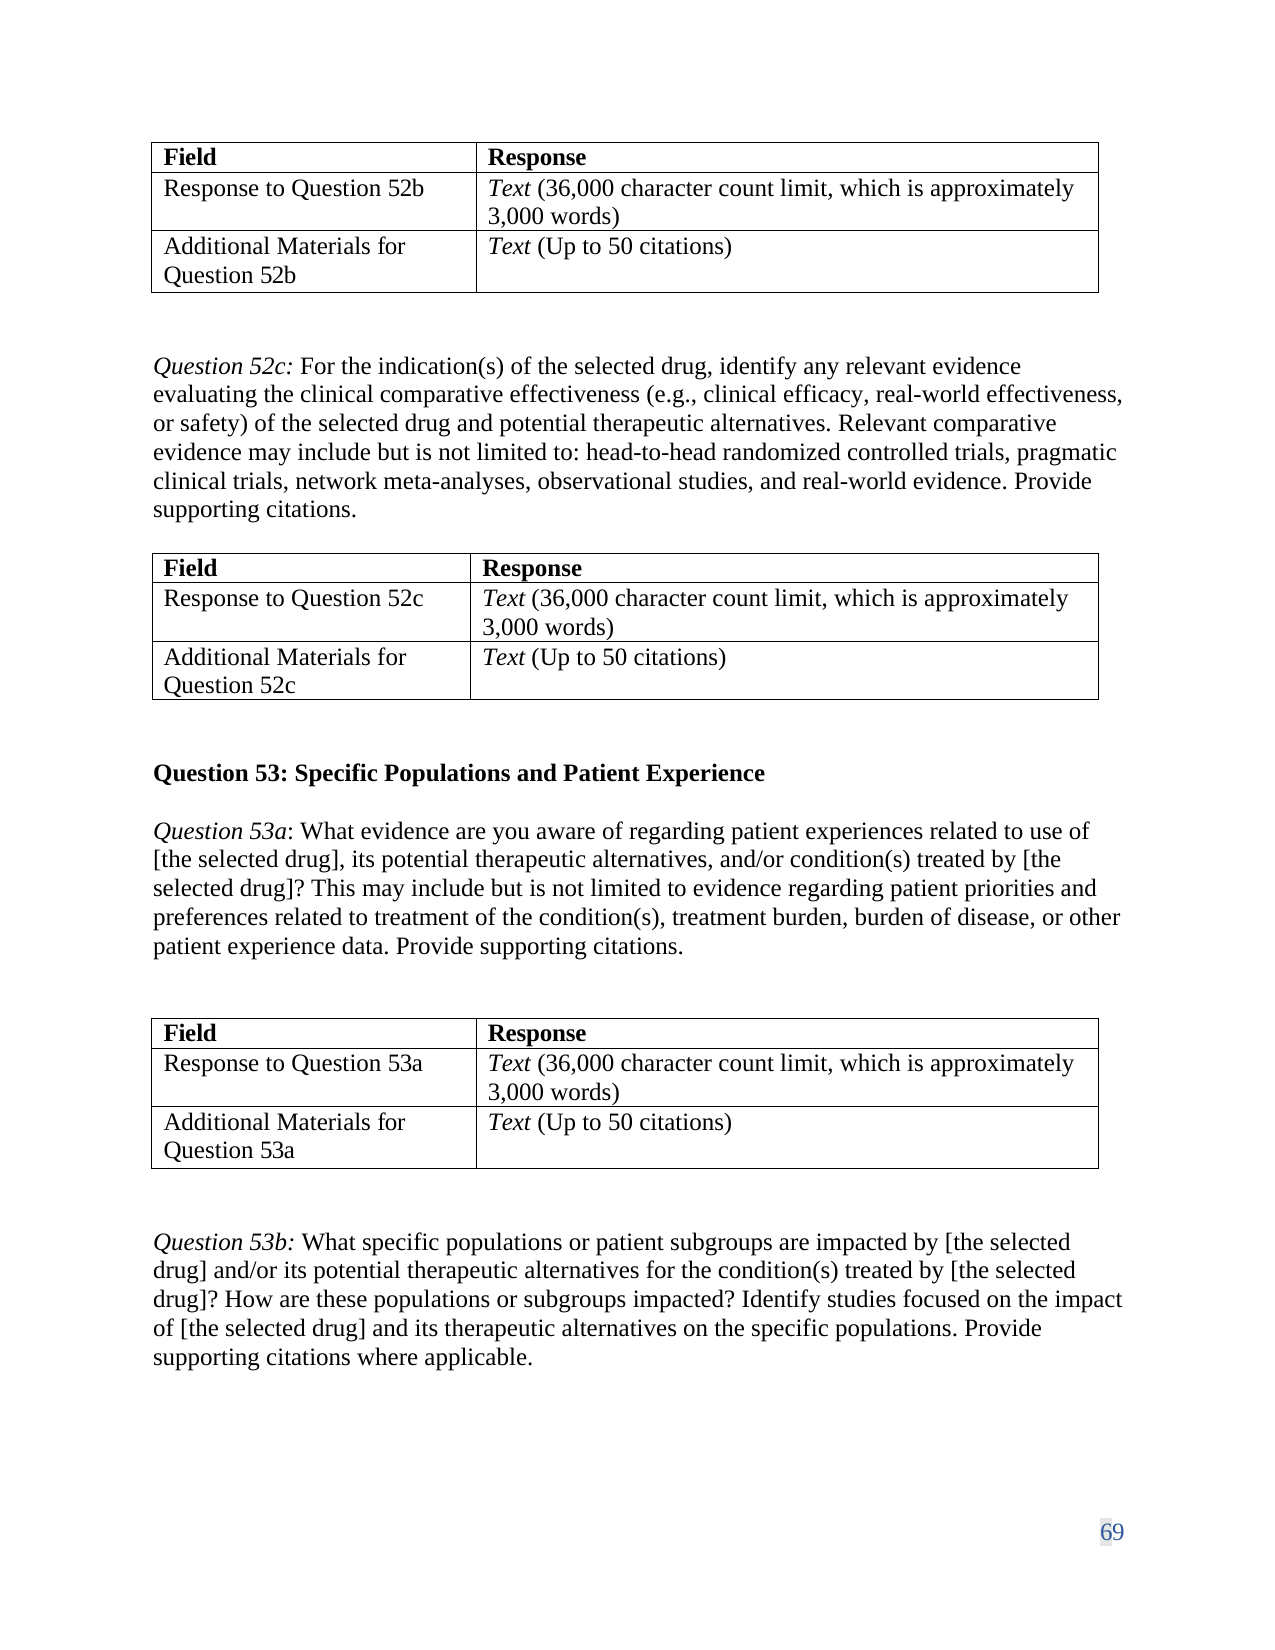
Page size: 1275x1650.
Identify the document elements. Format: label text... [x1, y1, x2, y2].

table_header Response [477, 143, 1098, 172]
table_header Field [152, 1019, 476, 1048]
text Question 53a: What evidence are you aware of regarding patient experiences related to use of [the selected drug], its potential therapeutic alternatives, and/or condition(s) treated by [the selected drug]? This may include but is not limited to evidence regarding patient priorities and preferences related to treatment of the condition(s), treatment burden, burden of disease, or other patient experience data. Provide supporting citations. [153, 816, 1123, 959]
table_cell Response to Question 52b [152, 173, 476, 230]
table_cell Text (36,000 character count limit, which is approximately 3,000 words) [477, 1049, 1098, 1106]
table_cell Text (Up to 50 citations) [477, 1107, 1098, 1168]
table_cell Text (Up to 50 citations) [471, 642, 1098, 699]
table_cell Additional Materials for Question 52b [152, 231, 476, 292]
table_cell Text (36,000 character count limit, which is approximately 3,000 words) [477, 173, 1098, 230]
table_header Response [471, 554, 1098, 582]
subtitle Question 53: Specific Populations and Patient Experience [153, 758, 1258, 787]
table_header Field [153, 554, 470, 582]
table_cell Text (36,000 character count limit, which is approximately 3,000 words) [471, 583, 1098, 641]
text Question 53b: What specific populations or patient subgroups are impacted by [the selected drug] and/or its potential therapeutic alternatives for the condition(s) treated by [the selected drug]? How are these populations or subgroups impacted? Identify studies focused on the impact of [the selected drug] and its therapeutic alternatives on the specific populations. Provide supporting citations where applicable. [153, 1227, 1123, 1370]
text Question 52c: For the indication(s) of the selected drug, identify any relevant evidence evaluating the clinical comparative effectiveness (e.g., clinical efficacy, real-world effectiveness, or safety) of the selected drug and potential therapeutic alternatives. Relevant comparative evidence may include but is not limited to: head-to-head randomized controlled trials, pragmatic clinical trials, network meta-analyses, observational studies, and real-world evidence. Provide supporting citations. [153, 351, 1123, 523]
table_header Response [477, 1019, 1098, 1048]
table_cell Response to Question 52c [153, 583, 470, 641]
table_cell Text (Up to 50 citations) [477, 231, 1098, 292]
table_header Field [152, 143, 476, 172]
table_cell Additional Materials for Question 52c [153, 642, 470, 699]
table_cell Response to Question 53a [152, 1049, 476, 1106]
table_cell Additional Materials for Question 53a [152, 1107, 476, 1168]
